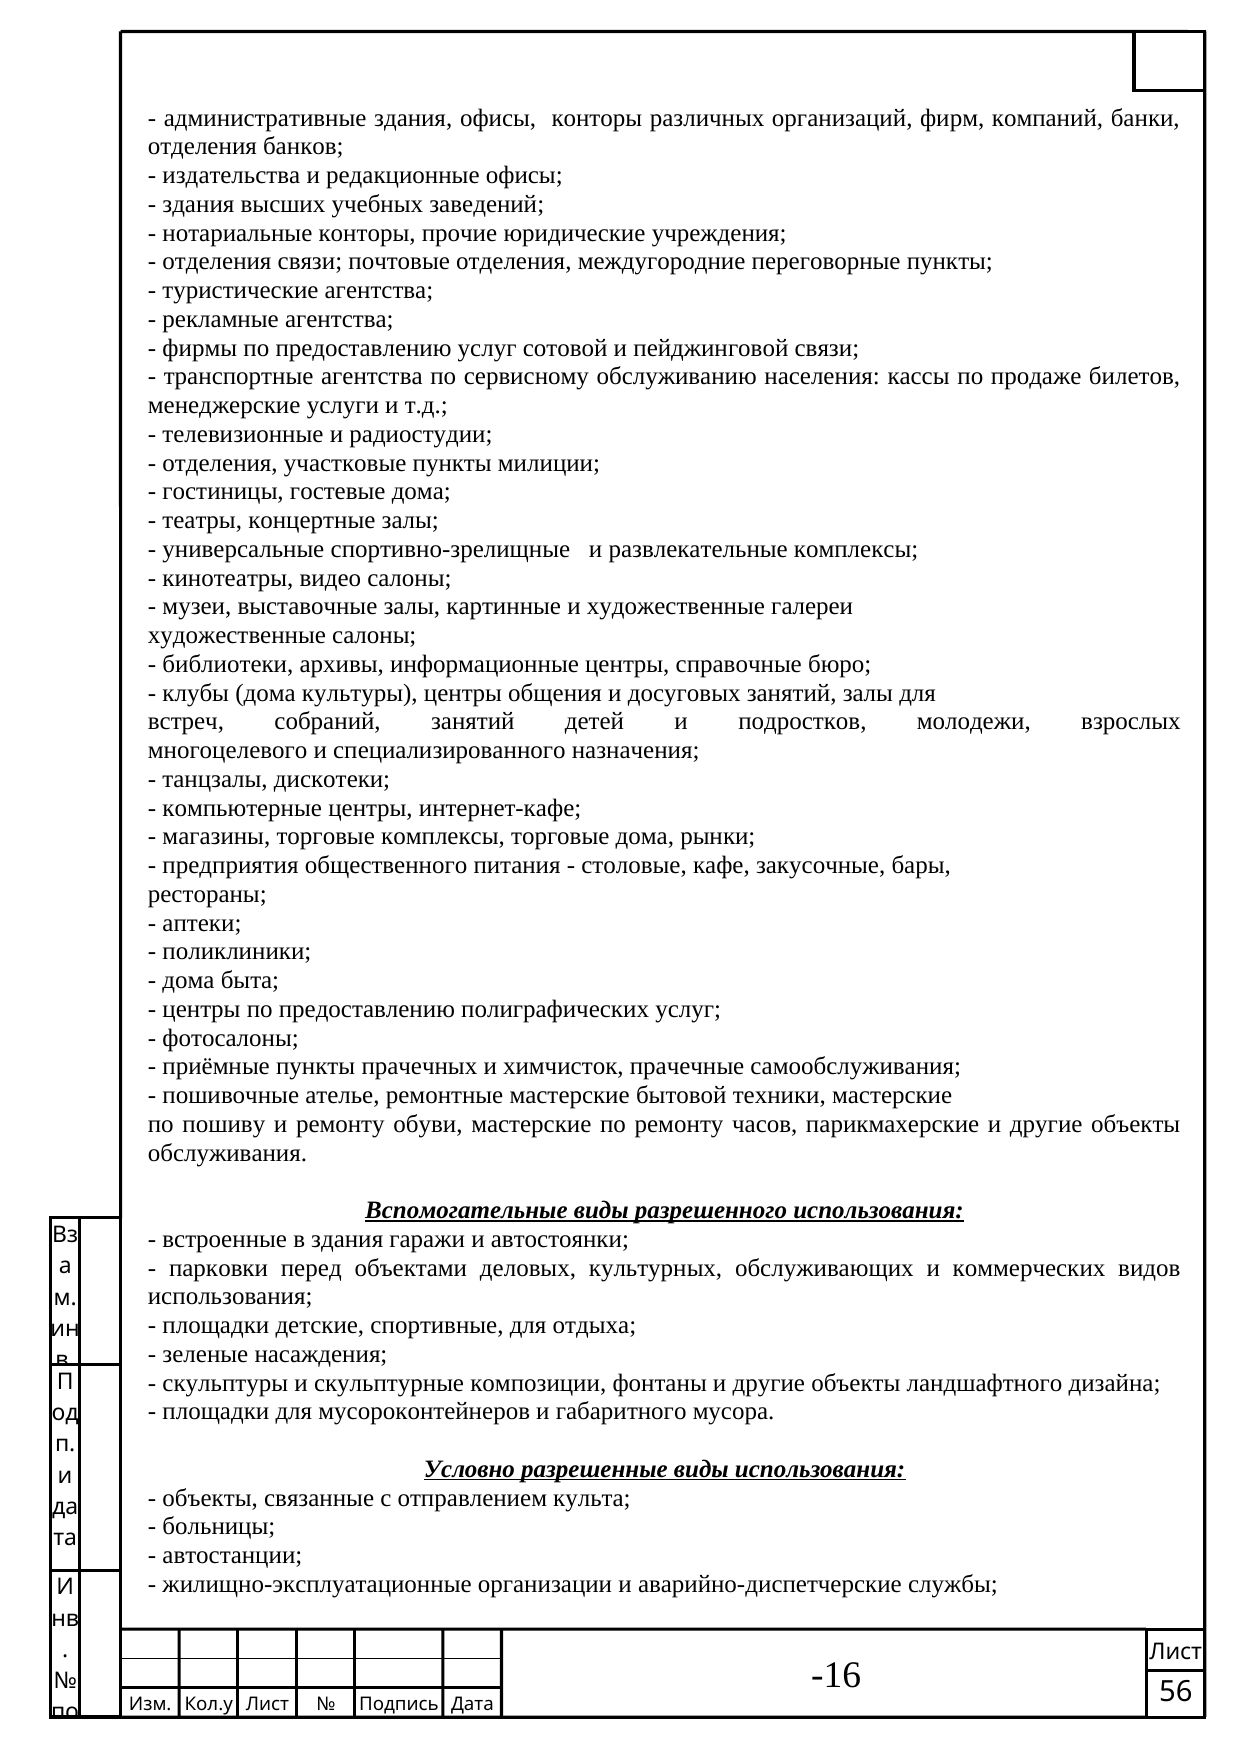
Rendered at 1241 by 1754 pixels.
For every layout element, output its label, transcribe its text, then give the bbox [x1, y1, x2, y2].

text - административные здания, офисы, конторы различных организаций, фирм, компаний, банки, отделения банков; [148, 103, 1181, 160]
text - аптеки; [148, 908, 1181, 936]
text - клубы (дома культуры), центры общения и досуговых занятий, залы для [148, 678, 1181, 706]
text - магазины, торговые комплексы, торговые дома, рынки; [148, 821, 1181, 850]
text - фотосалоны; [148, 1023, 1181, 1051]
text - скульптуры и скульптурные композиции, фонтаны и другие объекты ландшафтного дизайна; [148, 1368, 1181, 1396]
text рестораны; [148, 879, 1181, 908]
text - парковки перед объектами деловых, культурных, обслуживающих и коммерческих видов использования; [148, 1253, 1181, 1310]
text - издательства и редакционные офисы; [148, 160, 1181, 189]
text - кинотеатры, видео салоны; [148, 563, 1181, 591]
text - театры, концертные залы; [148, 505, 1181, 534]
text - музеи, выставочные залы, картинные и художественные галереи [148, 591, 1181, 620]
text встреч, собраний, занятий детей и подростков, молодежи, взрослых многоцелевого и специализированного назначения; [148, 706, 1181, 764]
text по пошиву и ремонту обуви, мастерские по ремонту часов, парикмахерские и другие объекты обслуживания. [148, 1109, 1181, 1166]
text - объекты, связанные с отправлением культа; [148, 1483, 1181, 1511]
text - больницы; [148, 1511, 1181, 1540]
text - гостиницы, гостевые дома; [148, 476, 1181, 505]
text - дома быта; [148, 965, 1181, 994]
text - рекламные агентства; [148, 304, 1181, 333]
text - отделения, участковые пункты милиции; [148, 448, 1181, 476]
text - площадки для мусороконтейнеров и габаритного мусора. [148, 1396, 1181, 1425]
text - танцзалы, дискотеки; [148, 764, 1181, 793]
text - нотариальные конторы, прочие юридические учреждения; [148, 218, 1181, 246]
text - встроенные в здания гаражи и автостоянки; [148, 1224, 1181, 1253]
text - жилищно-эксплуатационные организации и аварийно-диспетчерские службы; [148, 1569, 1181, 1598]
text - компьютерные центры, интернет-кафе; [148, 793, 1181, 821]
text - поликлиники; [148, 936, 1181, 965]
text - фирмы по предоставлению услуг сотовой и пейджинговой связи; [148, 333, 1181, 361]
text - библиотеки, архивы, информационные центры, справочные бюро; [148, 649, 1181, 678]
text - здания высших учебных заведений; [148, 189, 1181, 218]
text - отделения связи; почтовые отделения, междугородние переговорные пункты; [148, 246, 1181, 275]
text - туристические агентства; [148, 275, 1181, 304]
text - транспортные агентства по сервисному обслуживанию населения: кассы по продаже билетов, менеджерские услуги и т.д.; [148, 361, 1181, 419]
text - пошивочные ателье, ремонтные мастерские бытовой техники, мастерские [148, 1080, 1181, 1109]
text - центры по предоставлению полиграфических услуг; [148, 994, 1181, 1023]
text - приёмные пункты прачечных и химчисток, прачечные самообслуживания; [148, 1051, 1181, 1080]
text - телевизионные и радиостудии; [148, 419, 1181, 448]
text художественные салоны; [148, 620, 1181, 649]
text - зеленые насаждения; [148, 1339, 1181, 1368]
text Условно разрешенные виды использования: [148, 1454, 1181, 1483]
text - площадки детские, спортивные, для отдыха; [148, 1310, 1181, 1339]
text Вспомогательные виды разрешенного использования: [148, 1195, 1181, 1224]
text - предприятия общественного питания - столовые, кафе, закусочные, бары, [148, 850, 1181, 879]
text - автостанции; [148, 1540, 1181, 1569]
text - универсальные спортивно-зрелищные и развлекательные комплексы; [148, 534, 1181, 563]
